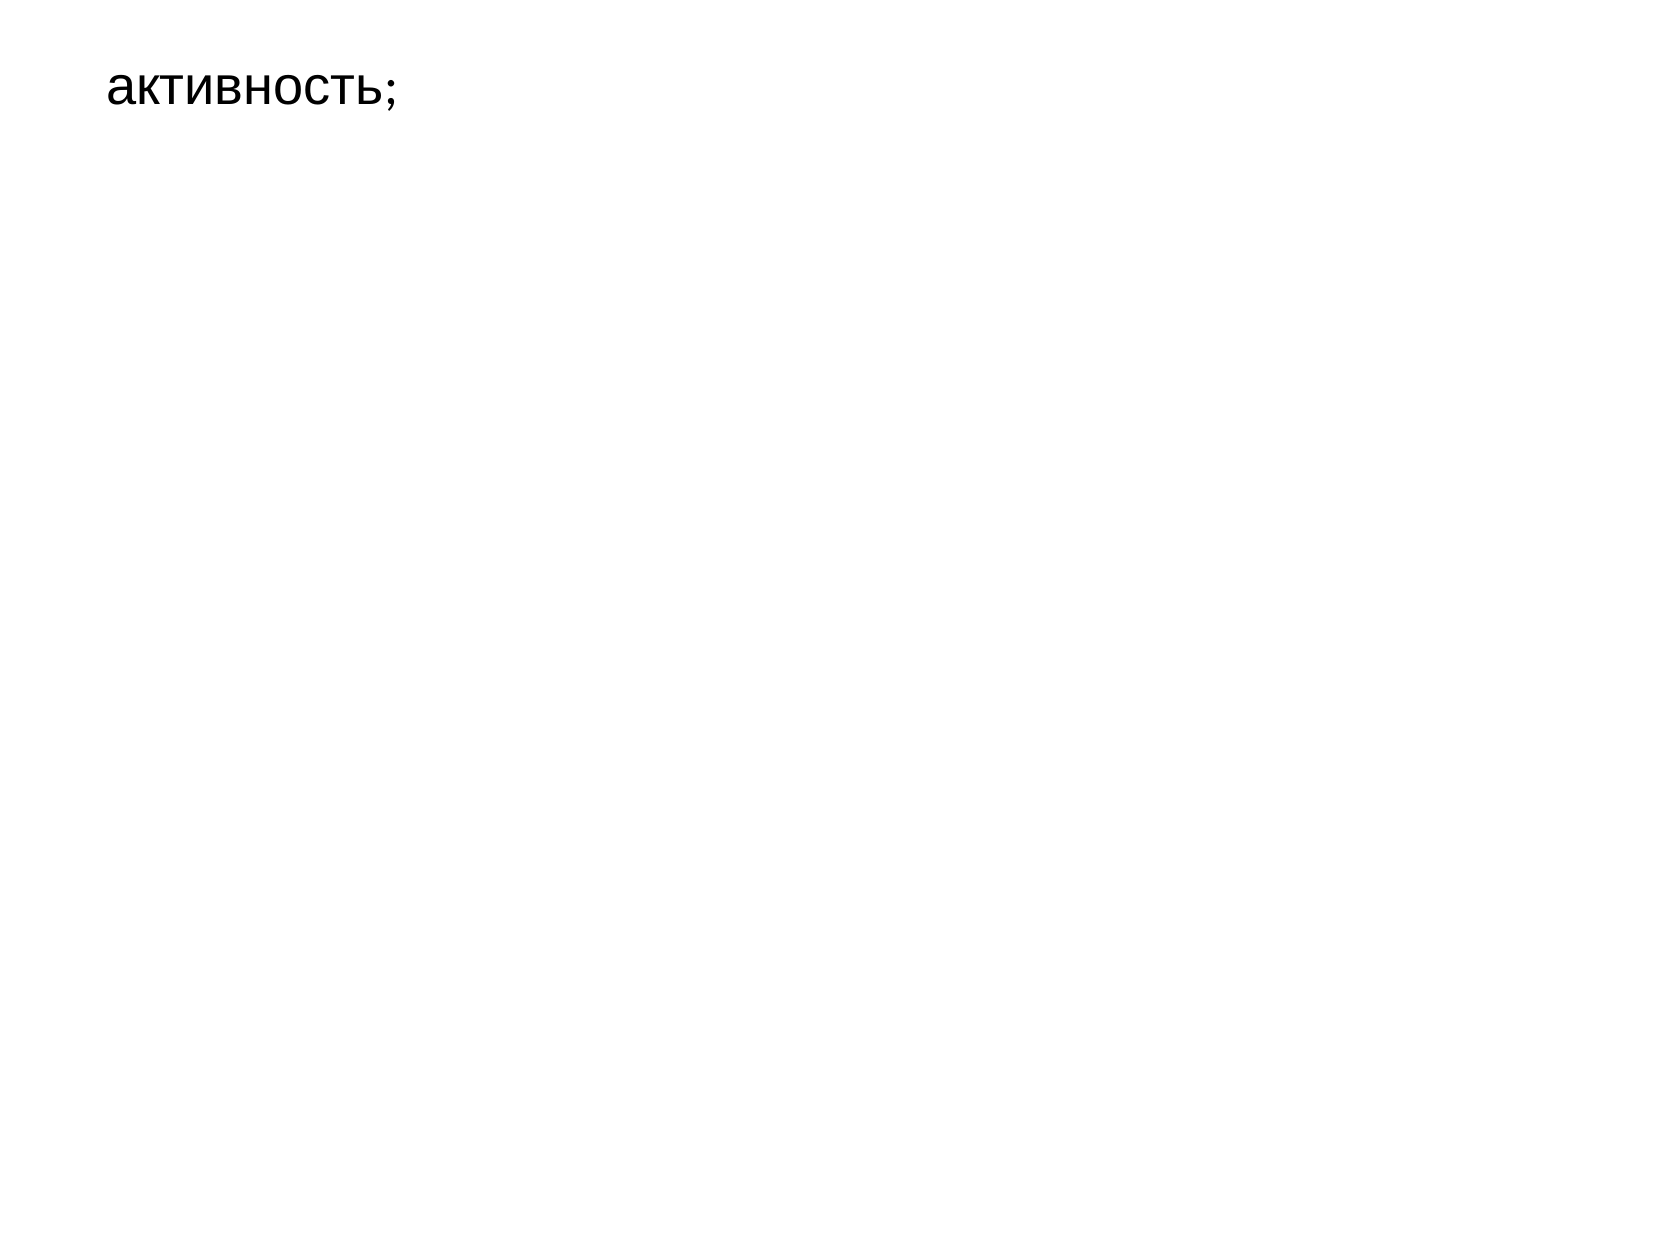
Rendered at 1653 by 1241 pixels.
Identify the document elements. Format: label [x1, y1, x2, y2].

list [50, 52, 1583, 118]
